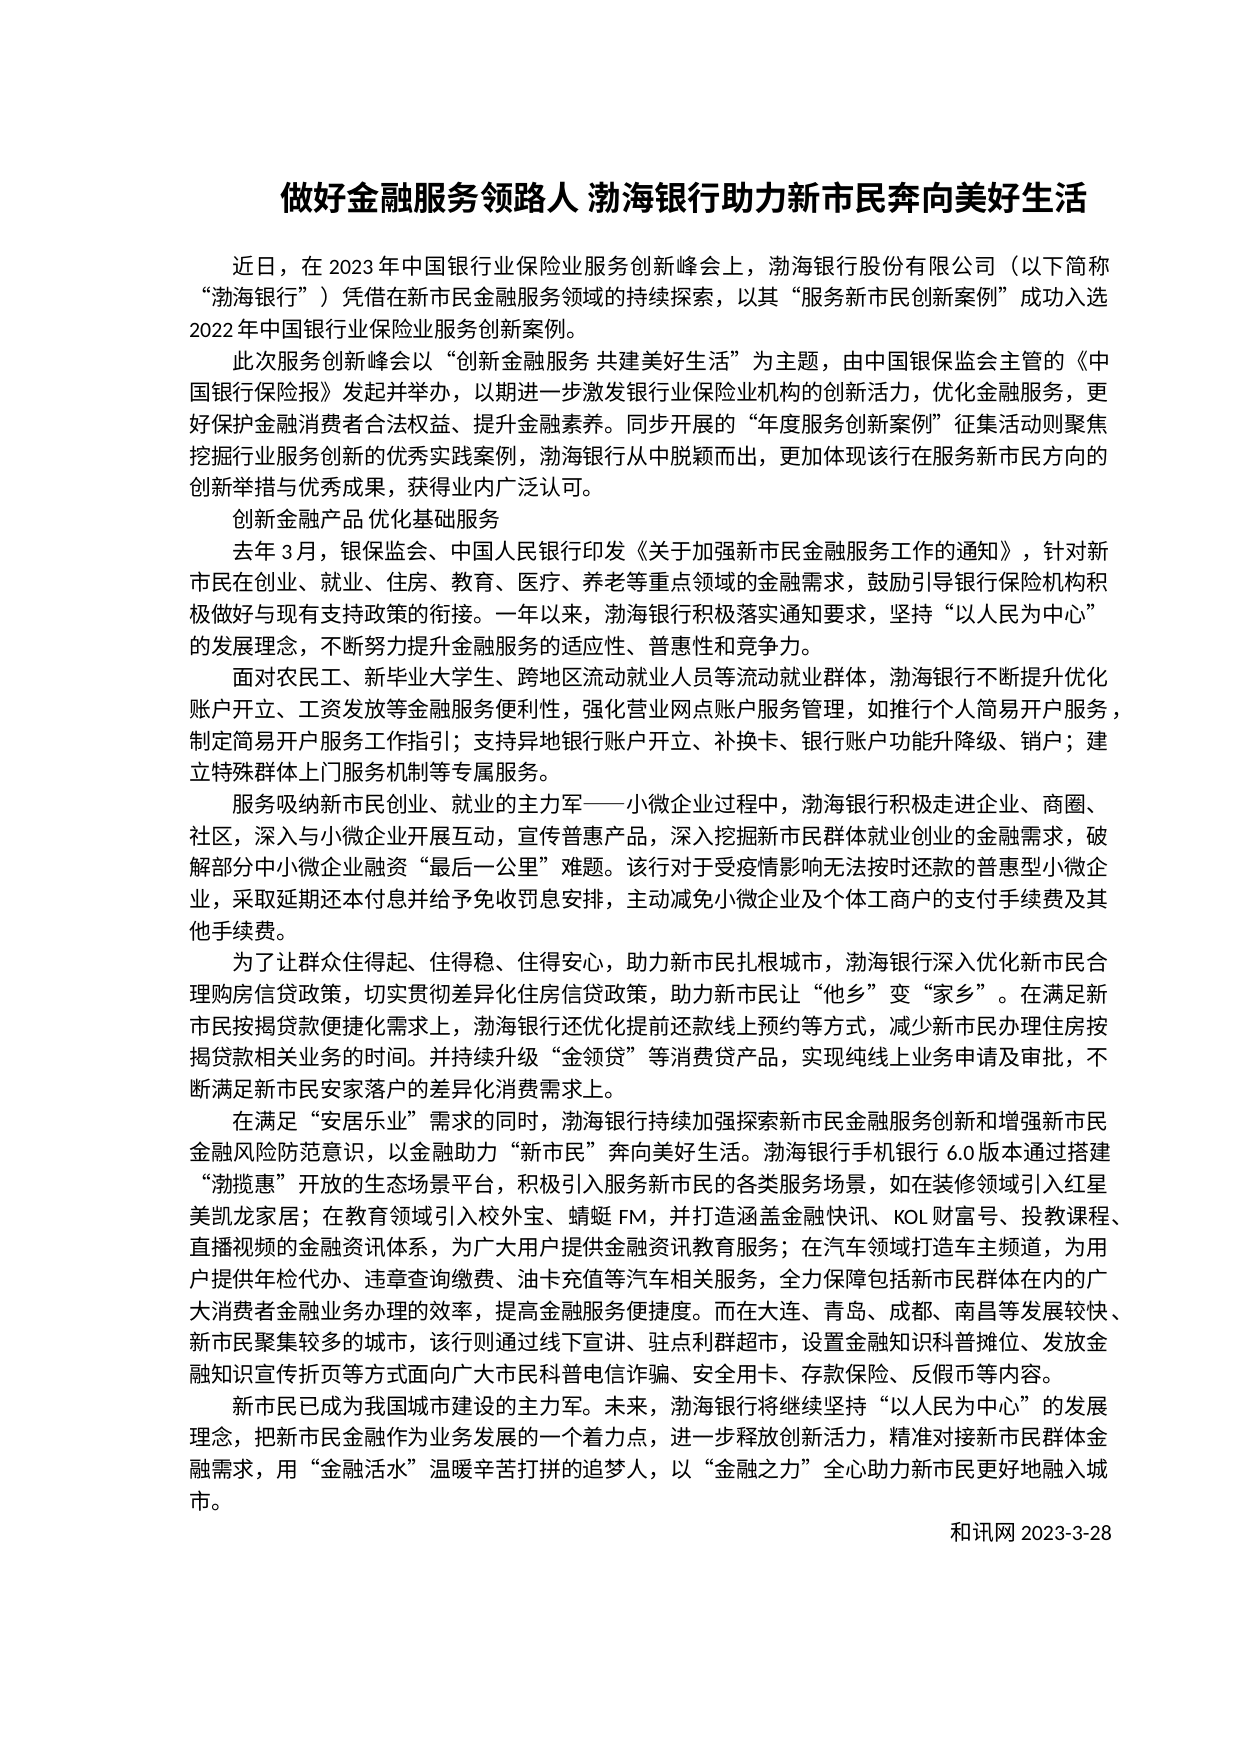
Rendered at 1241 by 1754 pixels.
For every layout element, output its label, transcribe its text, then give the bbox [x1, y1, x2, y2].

text 和讯网2023-3-28 [189, 1515, 1111, 1547]
text 服务吸纳新市民创业、就业的主力军——小微企业过程中，渤海银行积极走进企业、商圈、社区，深入与小微企业开展互动，宣传普惠产品，深入挖掘新市民群体就业创业的金融需求，破解部分中小微企业融资“最后一公里”难题。该行对于受疫情影响无法按时还款的普惠型小微企业，采取延期还本付息并给予免收罚息安排，主动减免小微企业及个体工商户的支付手续费及其他手续费。 [189, 787, 1111, 945]
text 为了让群众住得起、住得稳、住得安心，助力新市民扎根城市，渤海银行深入优化新市民合理购房信贷政策，切实贯彻差异化住房信贷政策，助力新市民让“他乡”变“家乡”。在满足新市民按揭贷款便捷化需求上，渤海银行还优化提前还款线上预约等方式，减少新市民办理住房按揭贷款相关业务的时间。并持续升级“金领贷”等消费贷产品，实现纯线上业务申请及审批，不断满足新市民安家落户的差异化消费需求上。 [189, 945, 1111, 1104]
text 此次服务创新峰会以“创新金融服务 共建美好生活”为主题，由中国银保监会主管的《中国银行保险报》发起并举办，以期进一步激发银行业保险业机构的创新活力，优化金融服务，更好保护金融消费者合法权益、提升金融素养。同步开展的“年度服务创新案例”征集活动则聚焦挖掘行业服务创新的优秀实践案例，渤海银行从中脱颖而出，更加体现该行在服务新市民方向的创新举措与优秀成果，获得业内广泛认可。 [189, 344, 1111, 502]
text 去年3月，银保监会、中国人民银行印发《关于加强新市民金融服务工作的通知》，针对新市民在创业、就业、住房、教育、医疗、养老等重点领域的金融需求，鼓励引导银行保险机构积极做好与现有支持政策的衔接。一年以来，渤海银行积极落实通知要求，坚持“以人民为中心”的发展理念，不断努力提升金融服务的适应性、普惠性和竞争力。 [189, 534, 1111, 660]
text 新市民已成为我国城市建设的主力军。未来，渤海银行将继续坚持“以人民为中心”的发展理念，把新市民金融作为业务发展的一个着力点，进一步释放创新活力，精准对接新市民群体金融需求，用“金融活水”温暖辛苦打拼的追梦人，以“金融之力”全心助力新市民更好地融入城市。 [189, 1389, 1111, 1515]
text 面对农民工、新毕业大学生、跨地区流动就业人员等流动就业群体，渤海银行不断提升优化账户开立、工资发放等金融服务便利性，强化营业网点账户服务管理，如推行个人简易开户服务，制定简易开户服务工作指引；支持异地银行账户开立、补换卡、银行账户功能升降级、销户；建立特殊群体上门服务机制等专属服务。 [189, 660, 1111, 787]
text 创新金融产品 优化基础服务 [189, 502, 1111, 534]
subtitle 做好金融服务领路人 渤海银行助力新市民奔向美好生活 [189, 171, 1111, 219]
text 在满足“安居乐业”需求的同时，渤海银行持续加强探索新市民金融服务创新和增强新市民金融风险防范意识，以金融助力“新市民”奔向美好生活。渤海银行手机银行6.0版本通过搭建“渤揽惠”开放的生态场景平台，积极引入服务新市民的各类服务场景，如在装修领域引入红星美凯龙家居；在教育领域引入校外宝、蜻蜓FM，并打造涵盖金融快讯、KOL财富号、投教课程、直播视频的金融资讯体系，为广大用户提供金融资讯教育服务；在汽车领域打造车主频道，为用户提供年检代办、违章查询缴费、油卡充值等汽车相关服务，全力保障包括新市民群体在内的广大消费者金融业务办理的效率，提高金融服务便捷度。而在大连、青岛、成都、南昌等发展较快、新市民聚集较多的城市，该行则通过线下宣讲、驻点利群超市，设置金融知识科普摊位、发放金融知识宣传折页等方式面向广大市民科普电信诈骗、安全用卡、存款保险、反假币等内容。 [189, 1104, 1111, 1389]
text 近日，在2023年中国银行业保险业服务创新峰会上，渤海银行股份有限公司（以下简称“渤海银行”）凭借在新市民金融服务领域的持续探索，以其“服务新市民创新案例”成功入选2022年中国银行业保险业服务创新案例。 [189, 249, 1111, 344]
